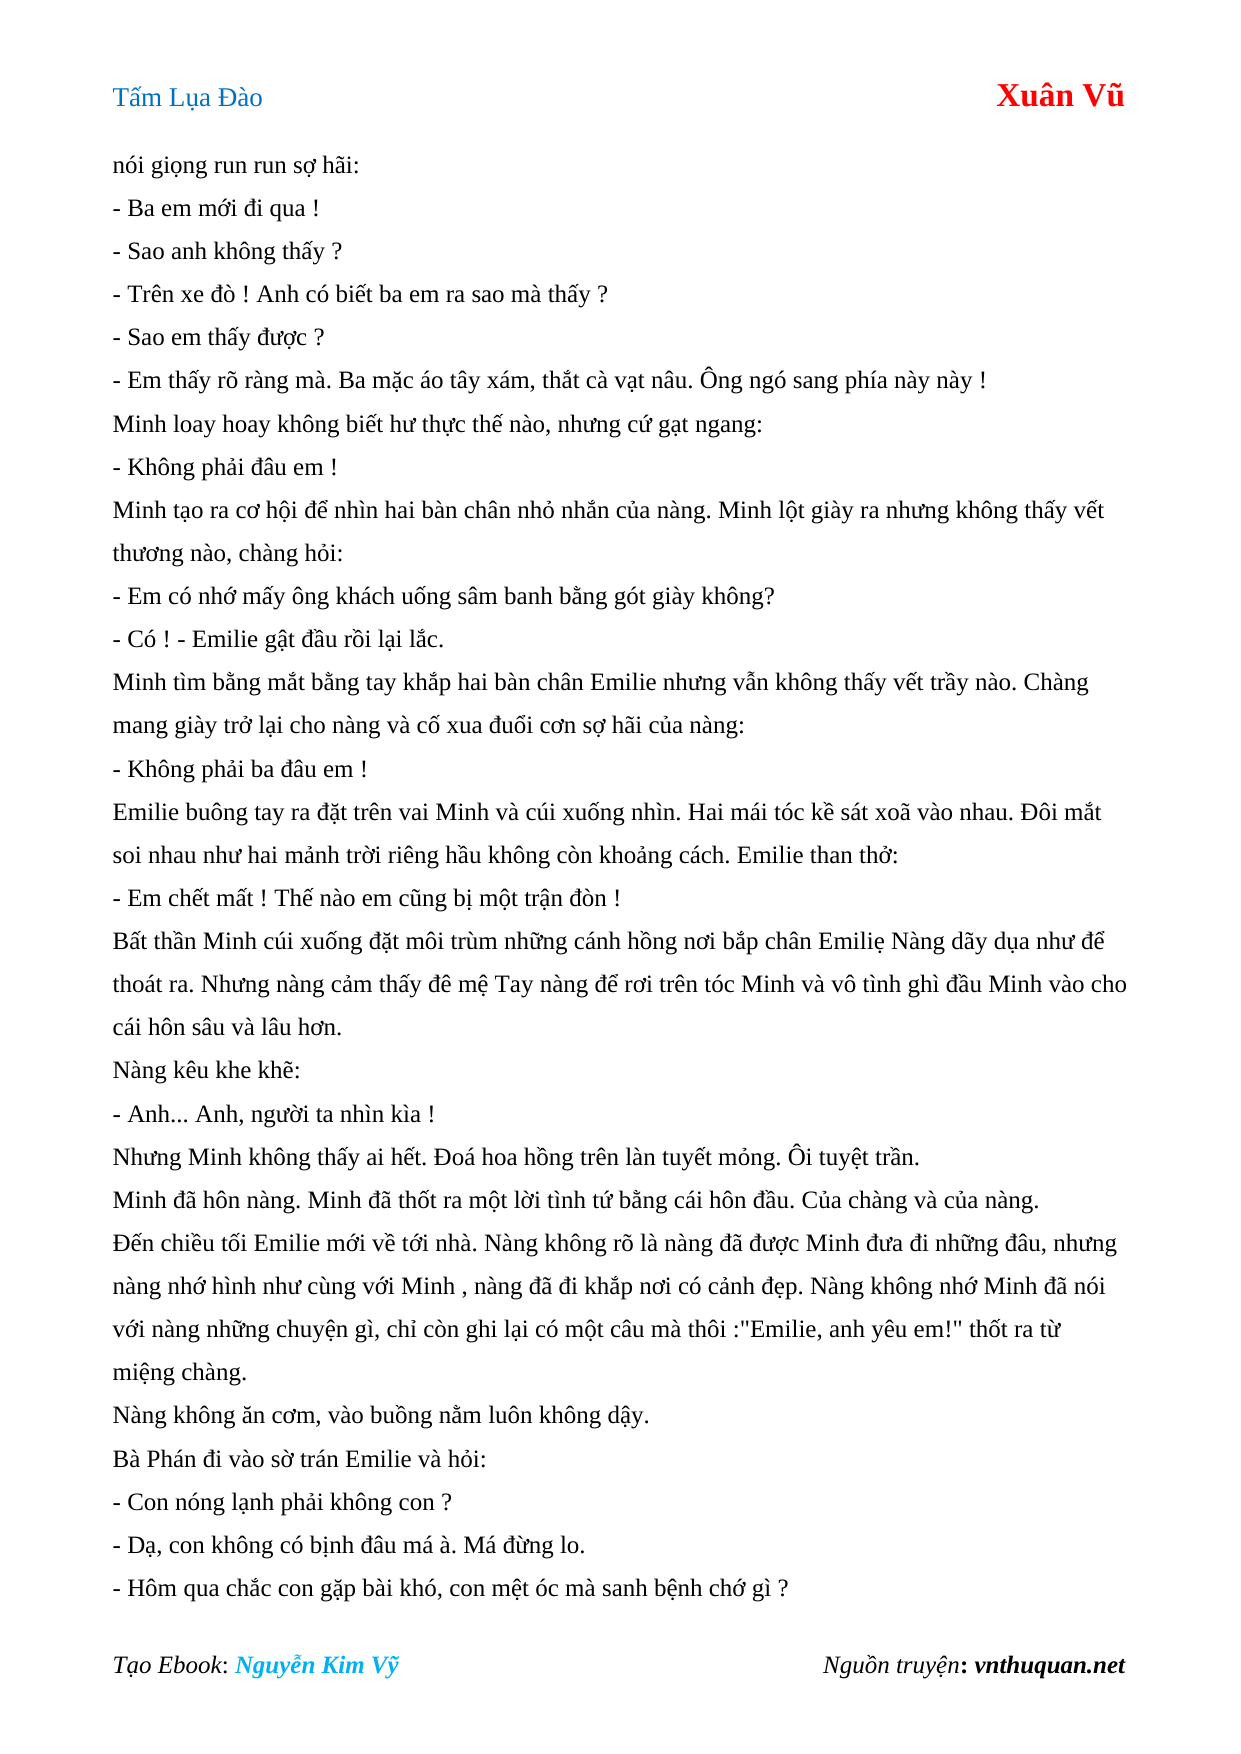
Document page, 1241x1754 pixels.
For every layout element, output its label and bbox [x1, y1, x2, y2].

text [112, 150, 1128, 1602]
